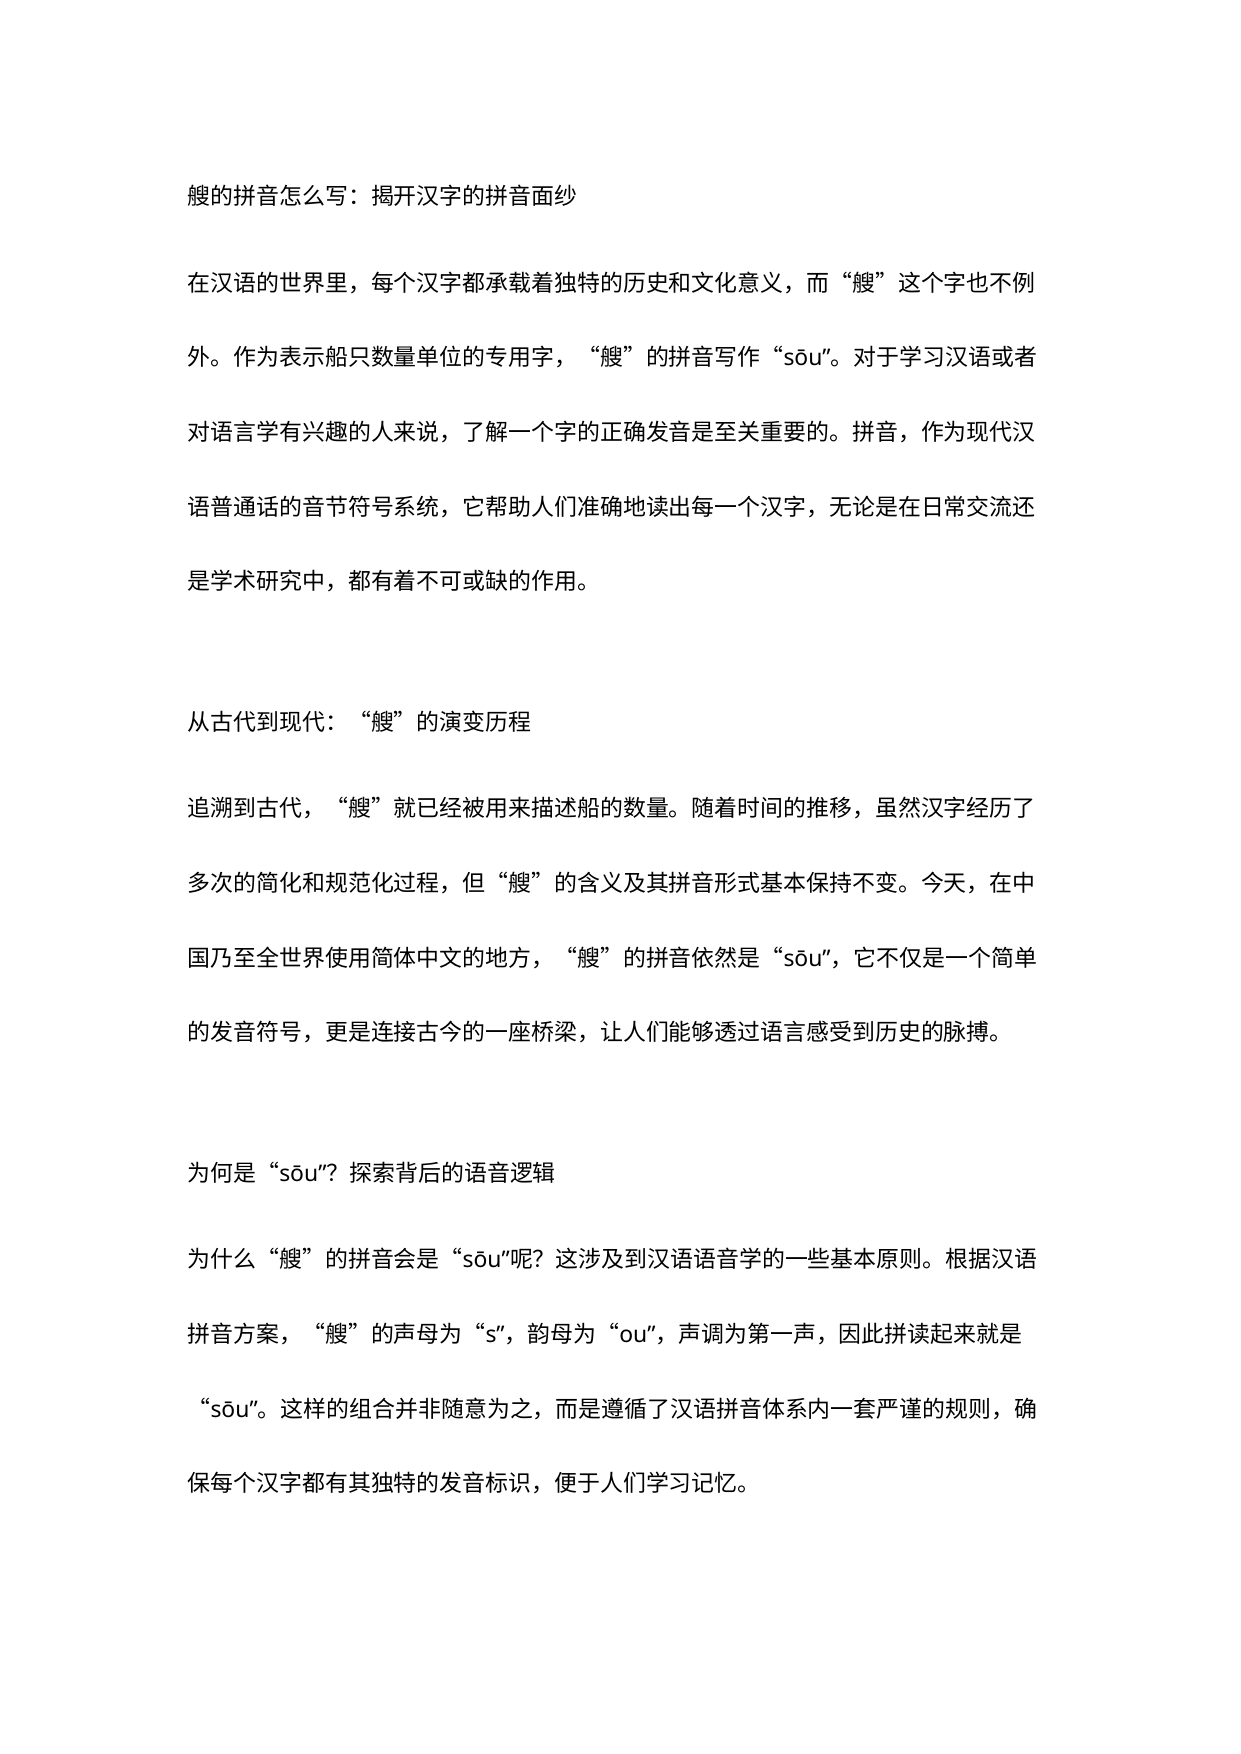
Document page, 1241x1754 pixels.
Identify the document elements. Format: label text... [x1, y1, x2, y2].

text 追溯到古代，“艘”就已经被用来描述船的数量。随着时间的推移，虽然汉字经历了多次的简化和规范化过程，但“艘”的含义及其拼音形式基本保持不变。今天，在中国乃至全世界使用简体中文的地方，“艘”的拼音依然是“sōu”，它不仅是一个简单的发音符号，更是连接古今的一座桥梁，让人们能够透过语言感受到历史的脉搏。 [187, 774, 1053, 1063]
text 为什么“艘”的拼音会是“sōu”呢？这涉及到汉语语音学的一些基本原则。根据汉语拼音方案，“艘”的声母为“s”，韵母为“ou”，声调为第一声，因此拼读起来就是“sōu”。这样的组合并非随意为之，而是遵循了汉语拼音体系内一套严谨的规则，确保每个汉字都有其独特的发音标识，便于人们学习记忆。 [187, 1225, 1053, 1514]
text 在汉语的世界里，每个汉字都承载着独特的历史和文化意义，而“艘”这个字也不例外。作为表示船只数量单位的专用字，“艘”的拼音写作“sōu”。对于学习汉语或者对语言学有兴趣的人来说，了解一个字的正确发音是至关重要的。拼音，作为现代汉语普通话的音节符号系统，它帮助人们准确地读出每一个汉字，无论是在日常交流还是学术研究中，都有着不可或缺的作用。 [187, 248, 1053, 612]
text 为何是“sōu”？探索背后的语音逻辑 [187, 1139, 1053, 1204]
text 艘的拼音怎么写：揭开汉字的拼音面纱 [187, 162, 1053, 227]
text 从古代到现代：“艘”的演变历程 [187, 688, 1053, 753]
